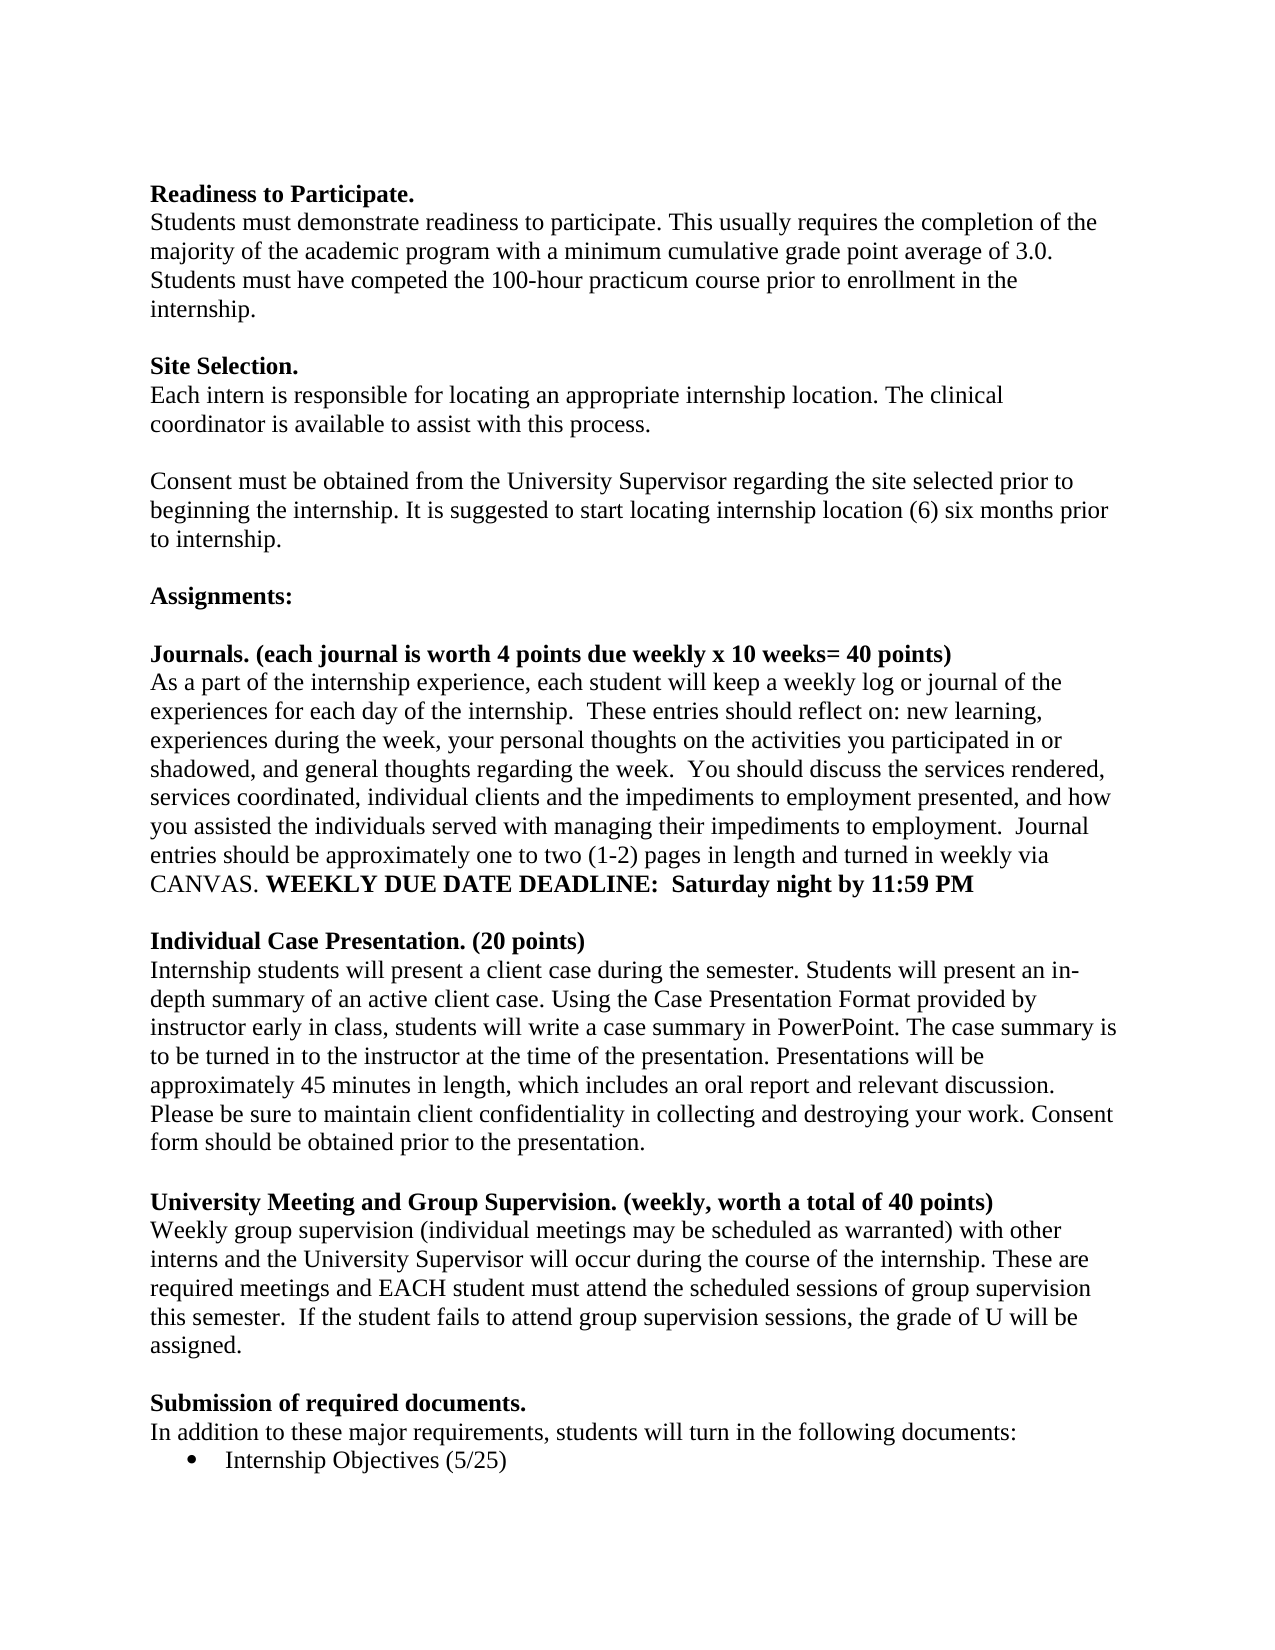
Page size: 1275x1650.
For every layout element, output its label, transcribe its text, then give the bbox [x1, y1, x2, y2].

text Journals. (each journal is worth 4 points due weekly x 10 weeks= 40 points) [150, 639, 1125, 667]
text Each intern is responsible for locating an appropriate internship location. The clinical coordinator is available to assist with this process. [150, 380, 1125, 437]
text Students must have competed the 100-hour practicum course prior to enrollment in the internship. [150, 265, 1125, 322]
text Site Selection. [150, 351, 1125, 380]
text Readiness to Participate. [150, 179, 1125, 207]
text As a part of the internship experience, each student will keep a weekly log or journal of the experiences for each day of the internship. These entries should reflect on: new learning, experiences during the week, your personal thoughts on the activities you participated in or shadowed, and general thoughts regarding the week. You should discuss the services rendered, services coordinated, individual clients and the impediments to employment presented, and how you assisted the individuals served with managing their impediments to employment. Journal entries should be approximately one to two (1-2) pages in length and turned in weekly via CANVAS. WEEKLY DUE DATE DEADLINE: Saturday night by 11:59 PM [150, 667, 1125, 897]
text Weekly group supervision (individual meetings may be scheduled as warranted) with other interns and the University Supervisor will occur during the course of the internship. These are required meetings and EACH student must attend the scheduled sessions of group supervision this semester. If the student fails to attend group supervision sessions, the grade of U will be assigned. [150, 1216, 1125, 1359]
text Consent must be obtained from the University Supervisor regarding the site selected prior to beginning the internship. It is suggested to start locating internship location (6) six months prior to internship. [150, 466, 1125, 552]
text Assignments: [150, 581, 1125, 610]
text Submission of required documents. [150, 1388, 1125, 1417]
list Internship Objectives (5/25) [187, 1446, 1125, 1474]
text University Meeting and Group Supervision. (weekly, worth a total of 40 points) [150, 1187, 1125, 1216]
text Students must demonstrate readiness to participate. This usually requires the completion of the majority of the academic program with a minimum cumulative grade point average of 3.0. [150, 207, 1125, 265]
text Internship students will present a client case during the semester. Students will present an in-depth summary of an active client case. Using the Case Presentation Format provided by instructor early in class, students will write a case summary in PowerPoint. The case summary is to be turned in to the instructor at the time of the presentation. Presentations will be approximately 45 minutes in length, which includes an oral report and relevant discussion. Please be sure to maintain client confidentiality in collecting and destroying your work. Consent form should be obtained prior to the presentation. [150, 955, 1125, 1156]
text Individual Case Presentation. (20 points) [150, 926, 1125, 955]
text In addition to these major requirements, students will turn in the following documents: [150, 1417, 1125, 1446]
